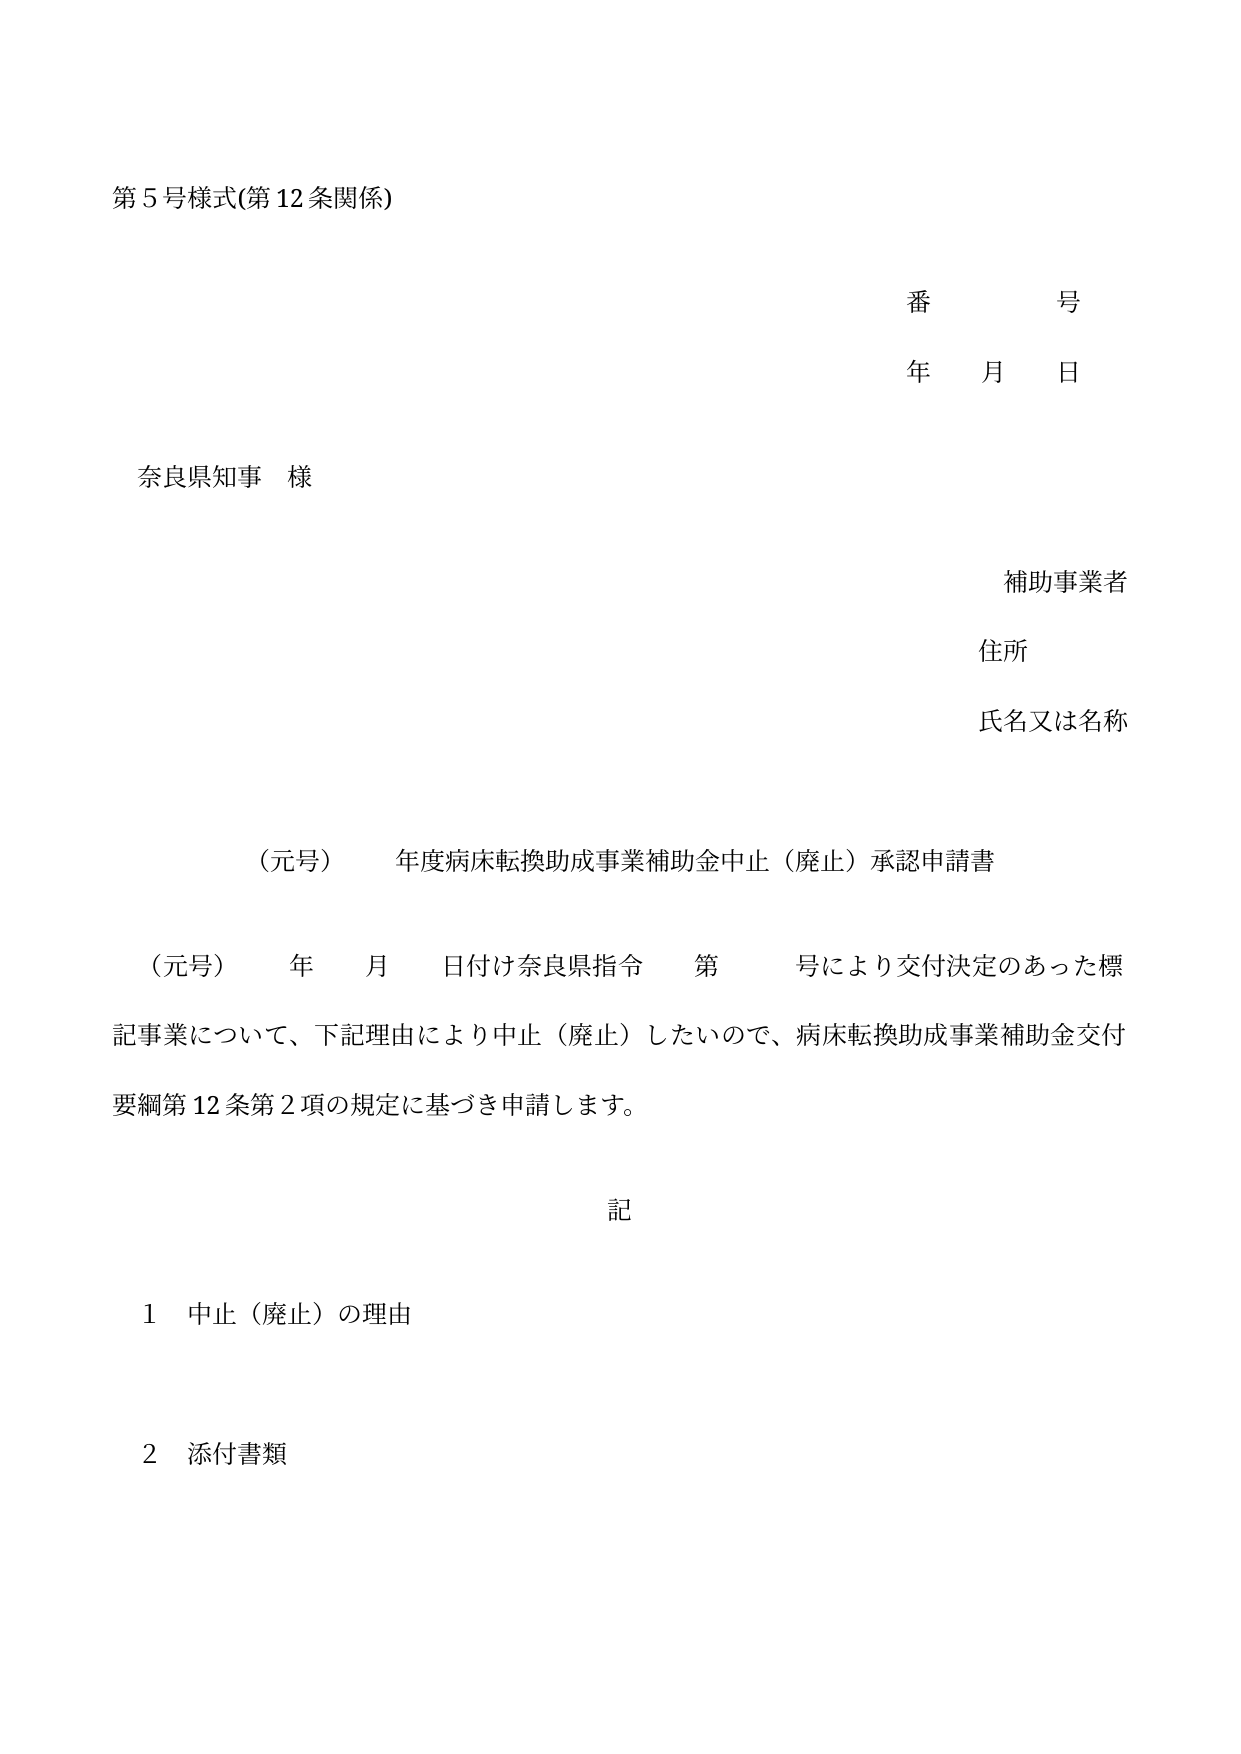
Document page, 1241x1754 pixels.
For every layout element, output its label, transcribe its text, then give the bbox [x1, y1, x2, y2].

text 第５号様式(第12条関係) [112, 162, 1128, 231]
text （元号） 年 月 日付け奈良県指令 第 号により交付決定のあった標記事業について、下記理由により中止（廃止）したいので、病床転換助成事業補助金交付要綱第12条第２項の規定に基づき申請します。 [112, 929, 1128, 1139]
text ２ 添付書類 [112, 1418, 1128, 1488]
text （元号） 年度病床転換助成事業補助金中止（廃止）承認申請書 [112, 824, 1128, 894]
text １ 中止（廃止）の理由 [112, 1278, 1128, 1348]
text 記 [112, 1173, 1128, 1243]
text 年 月 日 [112, 336, 1128, 406]
text 番 号 [112, 266, 1128, 336]
text 住所 [112, 615, 1028, 685]
text 氏名又は名称 [112, 685, 1128, 755]
text 奈良県知事 様 [112, 441, 1128, 511]
text 補助事業者 [112, 545, 1128, 615]
